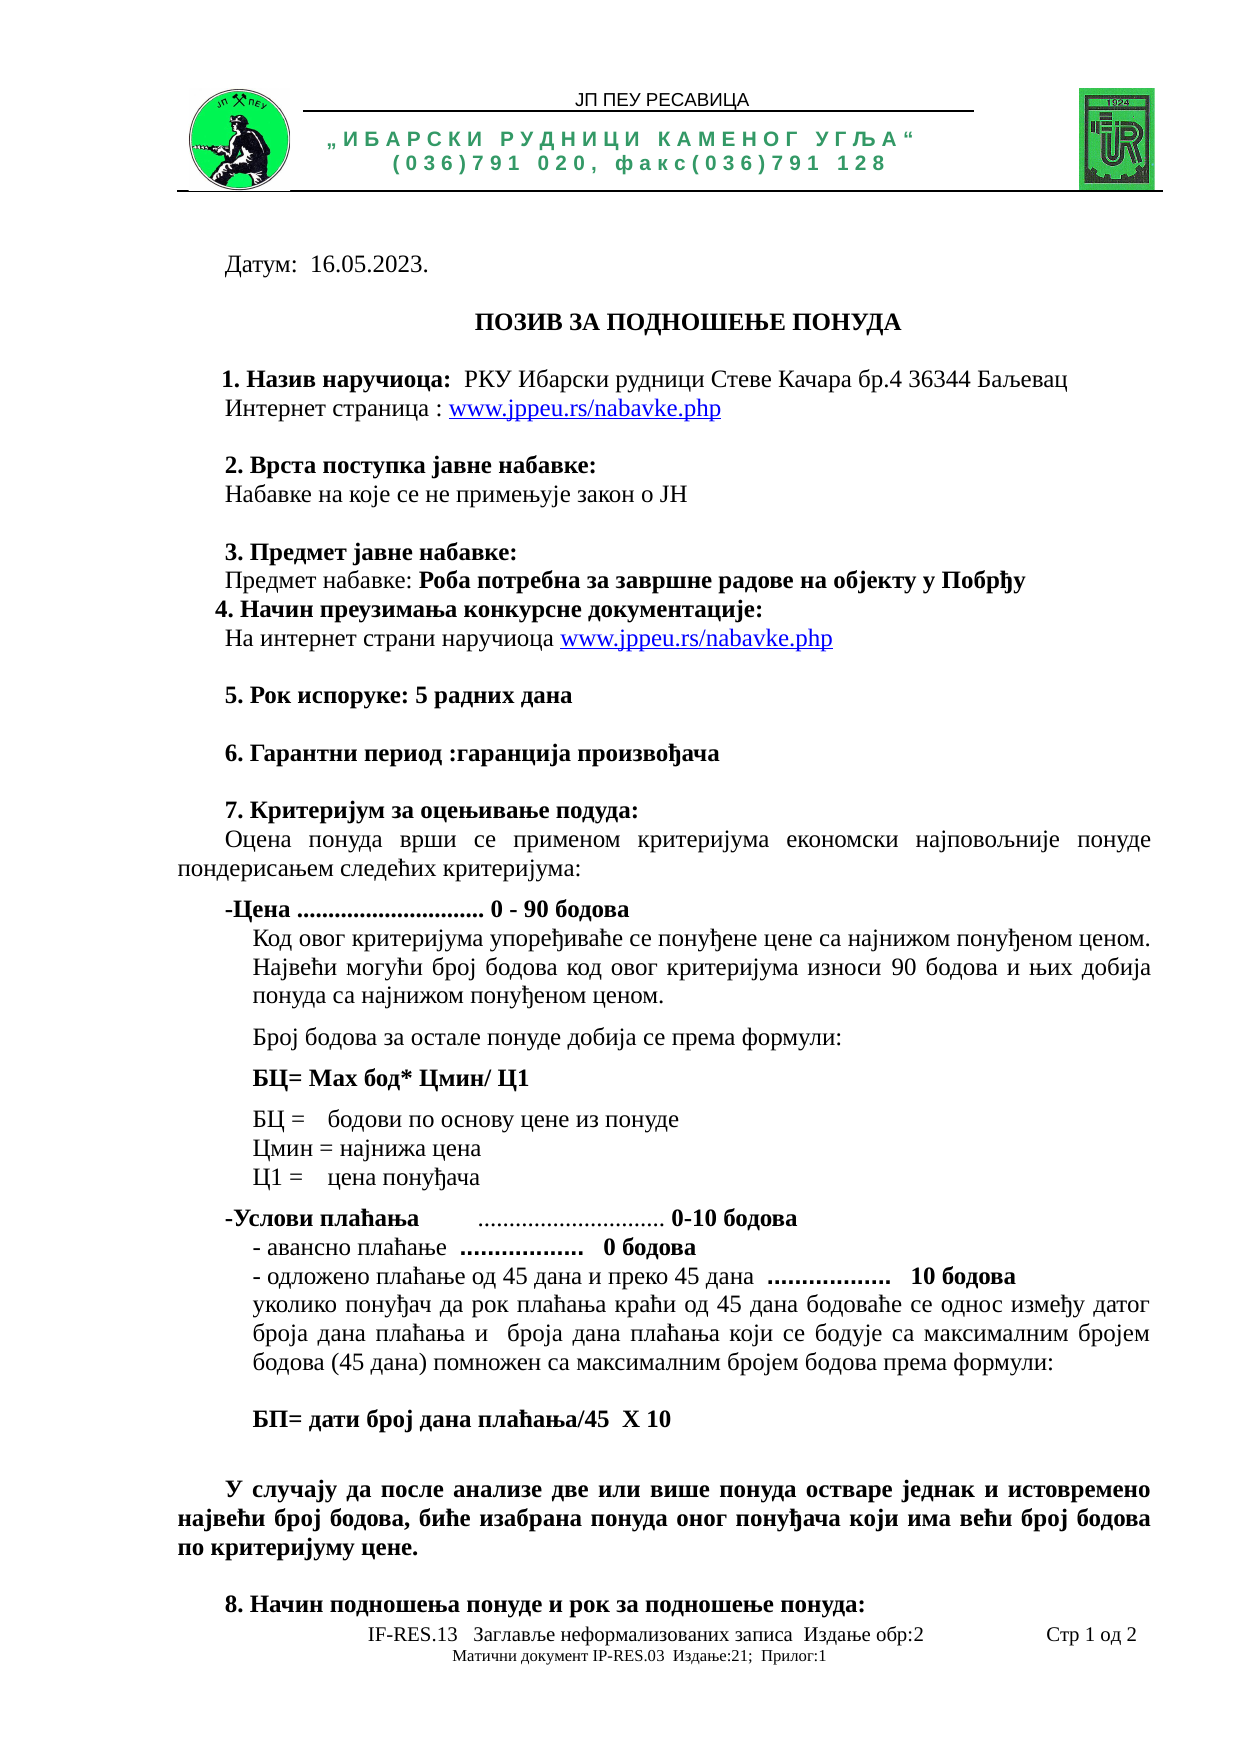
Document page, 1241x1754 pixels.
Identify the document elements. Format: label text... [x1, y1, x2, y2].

text 3. Предмет јавне набавке: [177, 537, 1152, 566]
text ПОЗИВ ЗА ПОДНОШЕЊЕ ПОНУДА [177, 307, 1152, 336]
text Код овог критеријума упоређиваће се понуђене цене са најнижом понуђеном ценом. Највећи могући број бодова код овог критеријума износи 90 бодова и њих добија понуда са најнижом понуђеном ценом. [252, 923, 1152, 1009]
text уколико понуђач да рок плаћања краћи од 45 дана бодоваће се однос између датог броја дана плаћања и броја дана плаћања који се бодује са максималним бројем бодова (45 дана) помножен са максималним бројем бодова према формули: [252, 1289, 1152, 1376]
text 7. Критеријум за оцењивање подуда: [177, 796, 1152, 824]
text БЦ = бодови по основу цене из понуде [252, 1104, 1152, 1133]
text 8. Начин подношења понуде и рок за подношење понуда: [177, 1589, 1152, 1618]
text На интернет страни наручиоца www.jppeu.rs/nabavke.php [177, 623, 1152, 652]
text Датум: 16.05.2023. [177, 249, 1152, 278]
text Број бодова за остале понуде добија се према формули: [252, 1022, 1152, 1051]
text 2. Врста поступка јавне набавке: [177, 451, 1152, 479]
text 1. Назив наручиоца: РКУ Ибарски рудници Стеве Качара бр.4 36344 Баљевац [177, 364, 1152, 393]
picture [188, 88, 290, 191]
text -Цена .............................. 0 - 90 бодова [177, 894, 1152, 923]
text Набавке на које се не примењује закон о ЈН [177, 479, 1152, 508]
text Интернет страница : www.jppeu.rs/nabavke.php [177, 393, 1152, 422]
text 4. Начин преузимања конкурсне документације: [177, 594, 1152, 623]
text - одложено плаћање од 45 дана и преко 45 дана .................. 10 бодова [252, 1261, 1152, 1289]
text Оцена понуда врши се применом критеријума економски најповољније понуде пондерисањем следећих критеријума: [177, 824, 1152, 882]
text Предмет набавке: Роба потребна за завршне радове на објекту у Побрђу [177, 566, 1152, 594]
text БЦ= Маx бод* Цмин/ Ц1 [252, 1063, 1152, 1092]
text БП= дати број дана плаћања/45 X 10 [252, 1404, 1152, 1433]
text 5. Рок испоруке: 5 радних дана [177, 681, 1152, 709]
text Цмин = најнижа цена [252, 1133, 1152, 1162]
text -Услови плаћања .............................. 0-10 бодова [177, 1203, 1152, 1232]
text У случају да после анализе две или више понуда остваре једнак и истовремено највећи број бодова, биће изабрана понуда оног понуђача који има већи број бодова по критеријуму цене. [177, 1474, 1152, 1561]
text 6. Гарантни период :гаранција произвођача [177, 738, 1152, 767]
text - авансно плаћање .................. 0 бодова [252, 1232, 1152, 1261]
picture [1079, 88, 1155, 190]
text Ц1 = цена понуђача [252, 1162, 1152, 1191]
